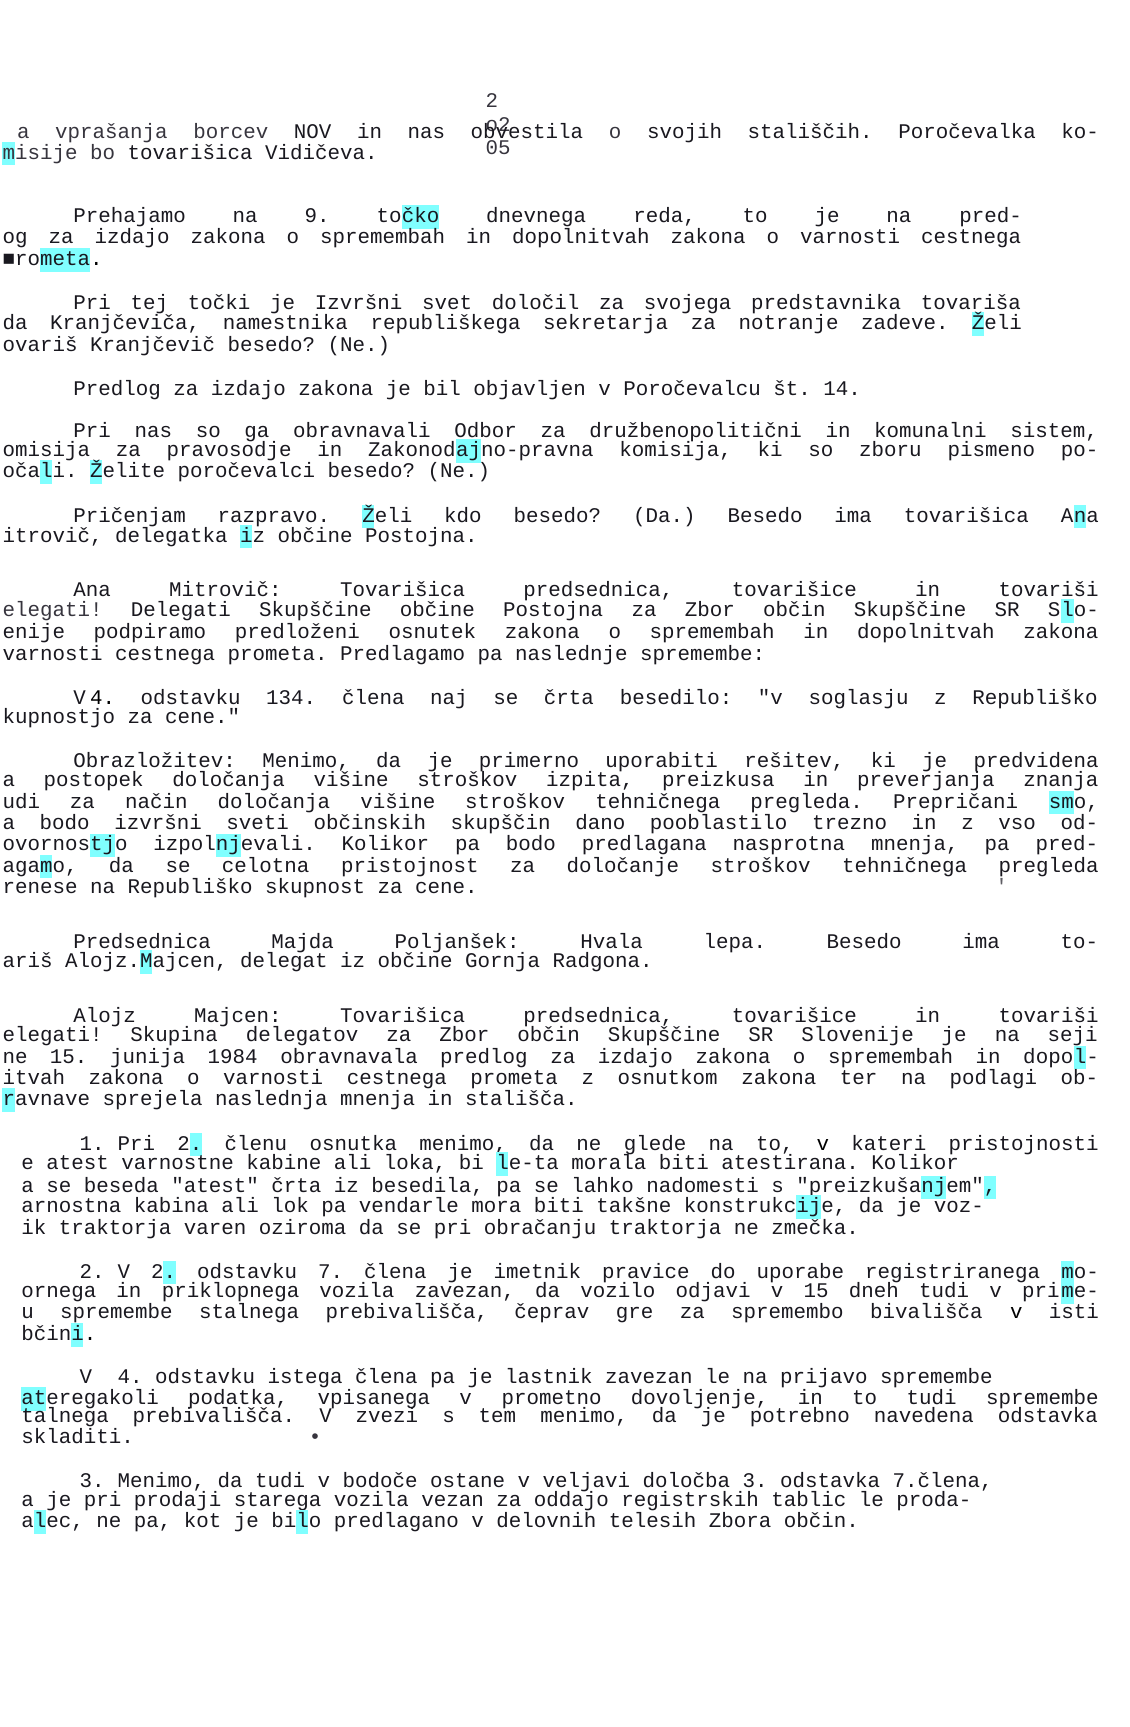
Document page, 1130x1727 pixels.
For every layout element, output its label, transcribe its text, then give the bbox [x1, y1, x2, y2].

text Ana Mitrovič: Tovarišica predsednica, tovarišice in tovariši elegati! Delegati Skupščine občine Postojna za Zbor občin Skupščine SR Slo- enije podpiramo predloženi osnutek zakona o spremembah in dopolnitvah zakona varnosti cestnega prometa. Predlagamo pa naslednje spremembe: [2, 579, 1099, 667]
text Prehajamo na 9. točko dnevnega reda, to je na pred- og za izdajo zakona o spremembah in dopolnitvah zakona o varnosti cestnega ■rometa. [2, 205, 1022, 272]
text Predsednica Majda Poljanšek: Hvala lepa. Besedo ima to- ariš Alojz.Majcen, delegat iz občine Gornja Radgona. [2, 931, 1099, 974]
text ateregakoli podatka, vpisanega v prometno dovoljenje, in to tudi spremembe talnega prebivališča. V zvezi s tem menimo, da je potrebno navedena odstavka skladiti. • [21, 1388, 1099, 1450]
list 4. odstavku 134. člena naj se črta besedilo: "v soglasju z Republiško kupnostjo za cene." [2, 687, 1099, 729]
text Pri nas so ga obravnavali Odbor za družbenopolitični in komunalni sistem, omisija za pravosodje in Zakonodajno-pravna komisija, ki so zboru pismeno po- očali. Želite poročevalci besedo? (Ne.) [2, 420, 1099, 484]
text Alojz Majcen: Tovarišica predsednica, tovarišice in tovariši elegati! Skupina delegatov za Zbor občin Skupščine SR Slovenije je na seji ne 15. junija 1984 obravnavala predlog za izdajo zakona o spremembah in dopol- itvah zakona o varnosti cestnega prometa z osnutkom zakona ter na podlagi ob- ravnave sprejela naslednja mnenja in stališča. [2, 1005, 1099, 1112]
text a vprašanja borcev NOV in nas obvestila o svojih stališčih. Poročevalka ko- misije bo tovarišica Vidičeva. [2, 121, 1099, 165]
text Pričenjam razpravo. Želi kdo besedo? (Da.) Besedo ima tovarišica Ana itrovič, delegatka iz občine Postojna. [2, 505, 1099, 548]
text a se beseda "atest" črta iz besedila, pa se lahko nadomesti s "preizkušanjem", arnostna kabina ali lok pa vendarle mora biti takšne konstrukcije, da je voz- ik traktorja varen oziroma da se pri obračanju traktorja ne zmečka. [21, 1176, 1099, 1240]
list V 2. odstavku 7. člena je imetnik pravice do uporabe registriranega mo- ornega in priklopnega vozila zavezan, da vozilo odjavi v 15 dneh tudi v prime- u spremembe stalnega prebivališča, čeprav gre za spremembo bivališča v isti bčini. [21, 1261, 1099, 1347]
list Menimo, da tudi v bodoče ostane v veljavi določba 3. odstavka 7.člena, a je pri prodaji starega vozila vezan za oddajo registrskih tablic le proda- alec, ne pa, kot je bilo predlagano v delovnih telesih Zbora občin. [21, 1471, 1099, 1534]
list 4. odstavku istega člena pa je lastnik zavezan le na prijavo spremembe [2, 1367, 1099, 1388]
text Obrazložitev: Menimo, da je primerno uporabiti rešitev, ki je predvidena a postopek določanja višine stroškov izpita, preizkusa in preverjanja znanja udi za način določanja višine stroškov tehničnega pregleda. Prepričani smo, a bodo izvršni sveti občinskih skupščin dano pooblastilo trezno in z vso od- ovornostjo izpolnjevali. Kolikor pa bodo predlagana nasprotna mnenja, pa pred- agamo, da se celotna pristojnost za določanje stroškov tehničnega pregleda renese na Republiško skupnost za cene. ' [2, 750, 1099, 900]
text Pri tej točki je Izvršni svet določil za svojega predstavnika tovariša da Kranjčeviča, namestnika republiškega sekretarja za notranje zadeve. Želi ovariš Kranjčevič besedo? (Ne.) [2, 293, 1022, 357]
text Predlog za izdajo zakona je bil objavljen v Poročevalcu št. 14. [2, 378, 1099, 399]
list Pri 2. členu osnutka menimo, da ne glede na to, v kateri pristojnosti e atest varnostne kabine ali loka, bi le-ta morala biti atestirana. Kolikor [21, 1133, 1099, 1176]
